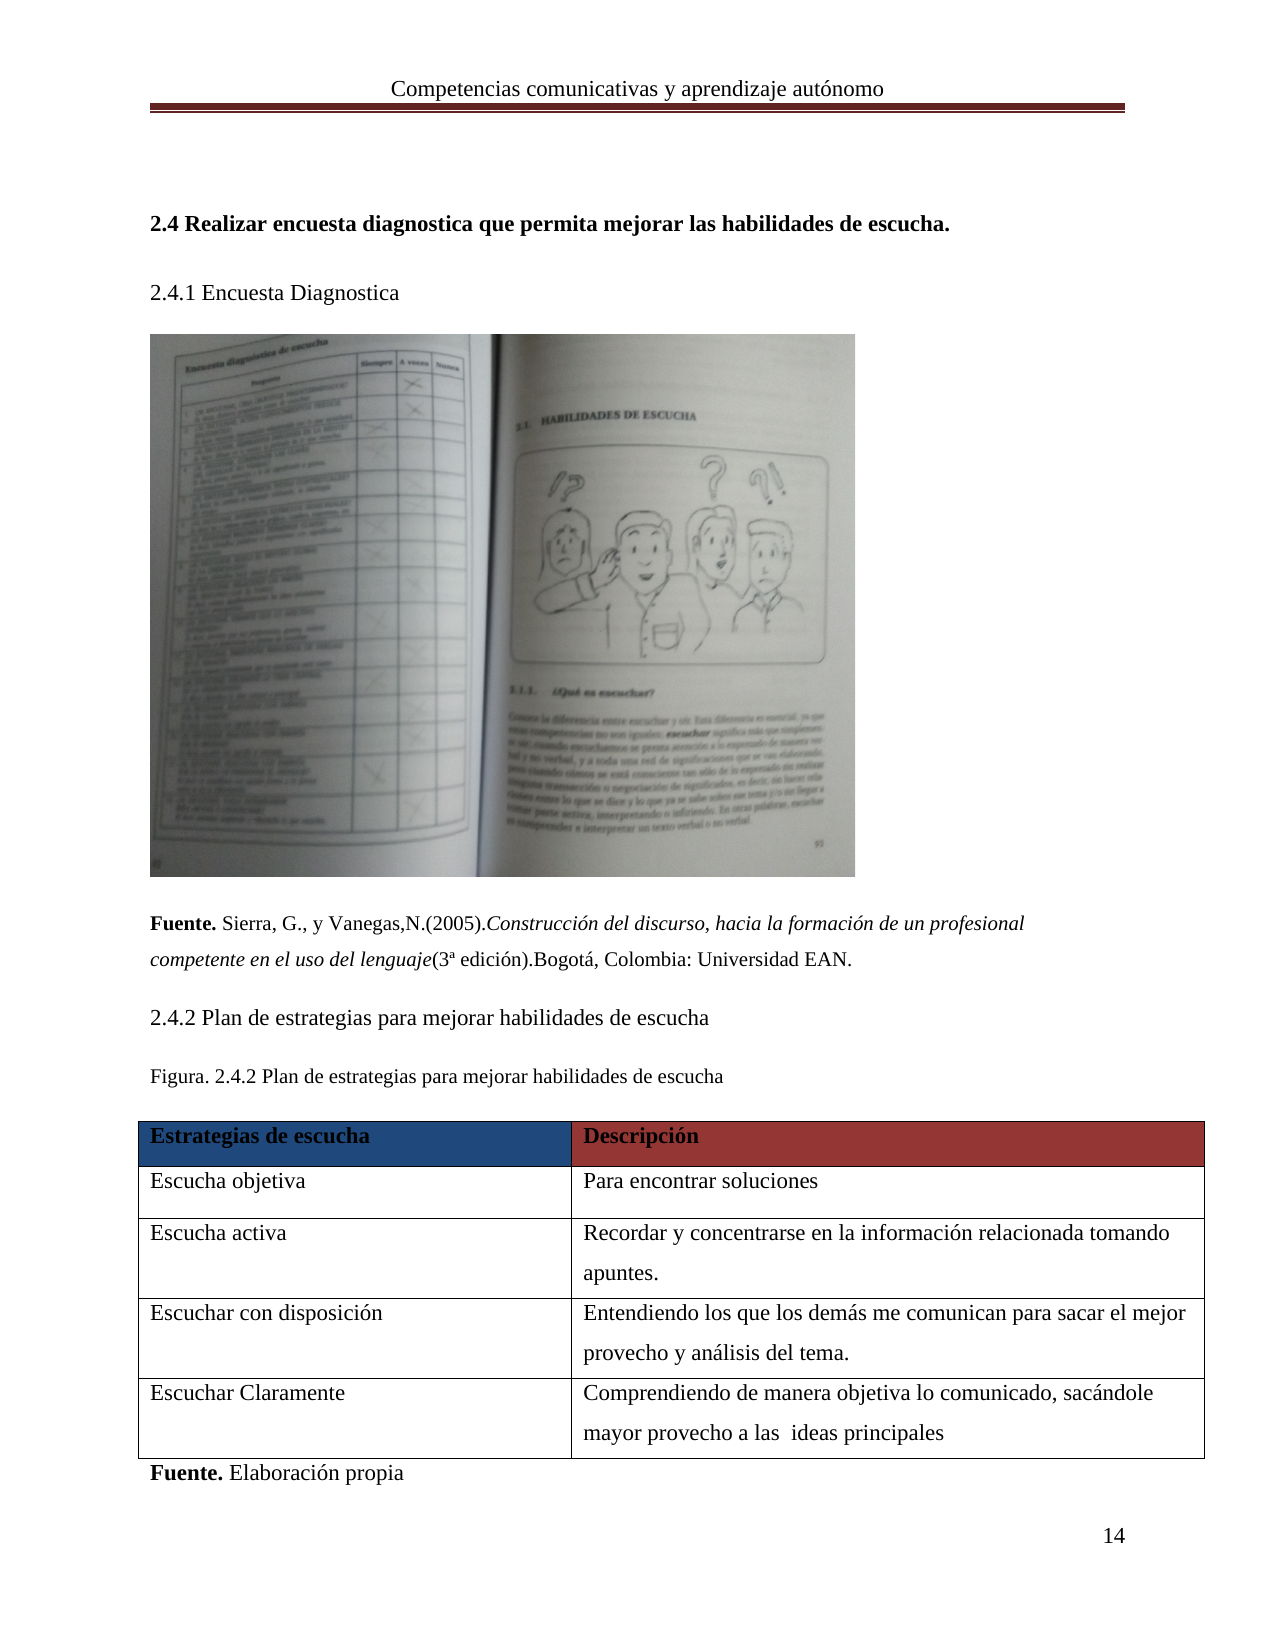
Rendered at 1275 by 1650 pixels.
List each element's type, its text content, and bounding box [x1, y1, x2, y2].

subtitle 2.4 Realizar encuesta diagnostica que permita mejorar las habilidades de escucha. [150, 210, 1125, 237]
table_cell Escuchar Claramente [139, 1379, 571, 1458]
table_cell Para encontrar soluciones [572, 1167, 1204, 1218]
picture [150, 334, 856, 877]
table_cell Recordar y concentrarse en la información relacionada tomando apuntes. [572, 1219, 1204, 1298]
table_header Descripción [572, 1122, 1204, 1166]
table_cell Escuchar con disposición [139, 1299, 571, 1378]
text Fuente. Sierra, G., y Vanegas,N.(2005).Construcción del discurso, hacia la formación de un profesional competente en el uso del lenguaje(3ª edición).Bogotá, Colombia: Universidad EAN. [150, 911, 1125, 971]
table_cell Comprendiendo de manera objetiva lo comunicado, sacándole mayor provecho a las ideas principales [572, 1379, 1204, 1458]
table_header Estrategias de escucha [139, 1122, 571, 1166]
text Figura. 2.4.2 Plan de estrategias para mejorar habilidades de escucha [150, 1064, 1125, 1088]
subtitle 2.4.1 Encuesta Diagnostica [150, 279, 1125, 305]
table_cell Escucha objetiva [139, 1167, 571, 1218]
table_cell Escucha activa [139, 1219, 571, 1298]
text 2.4.2 Plan de estrategias para mejorar habilidades de escucha [150, 1003, 1125, 1030]
table_cell Entendiendo los que los demás me comunican para sacar el mejor provecho y análisis del tema. [572, 1299, 1204, 1378]
text Fuente. Elaboración propia [150, 1459, 1125, 1486]
